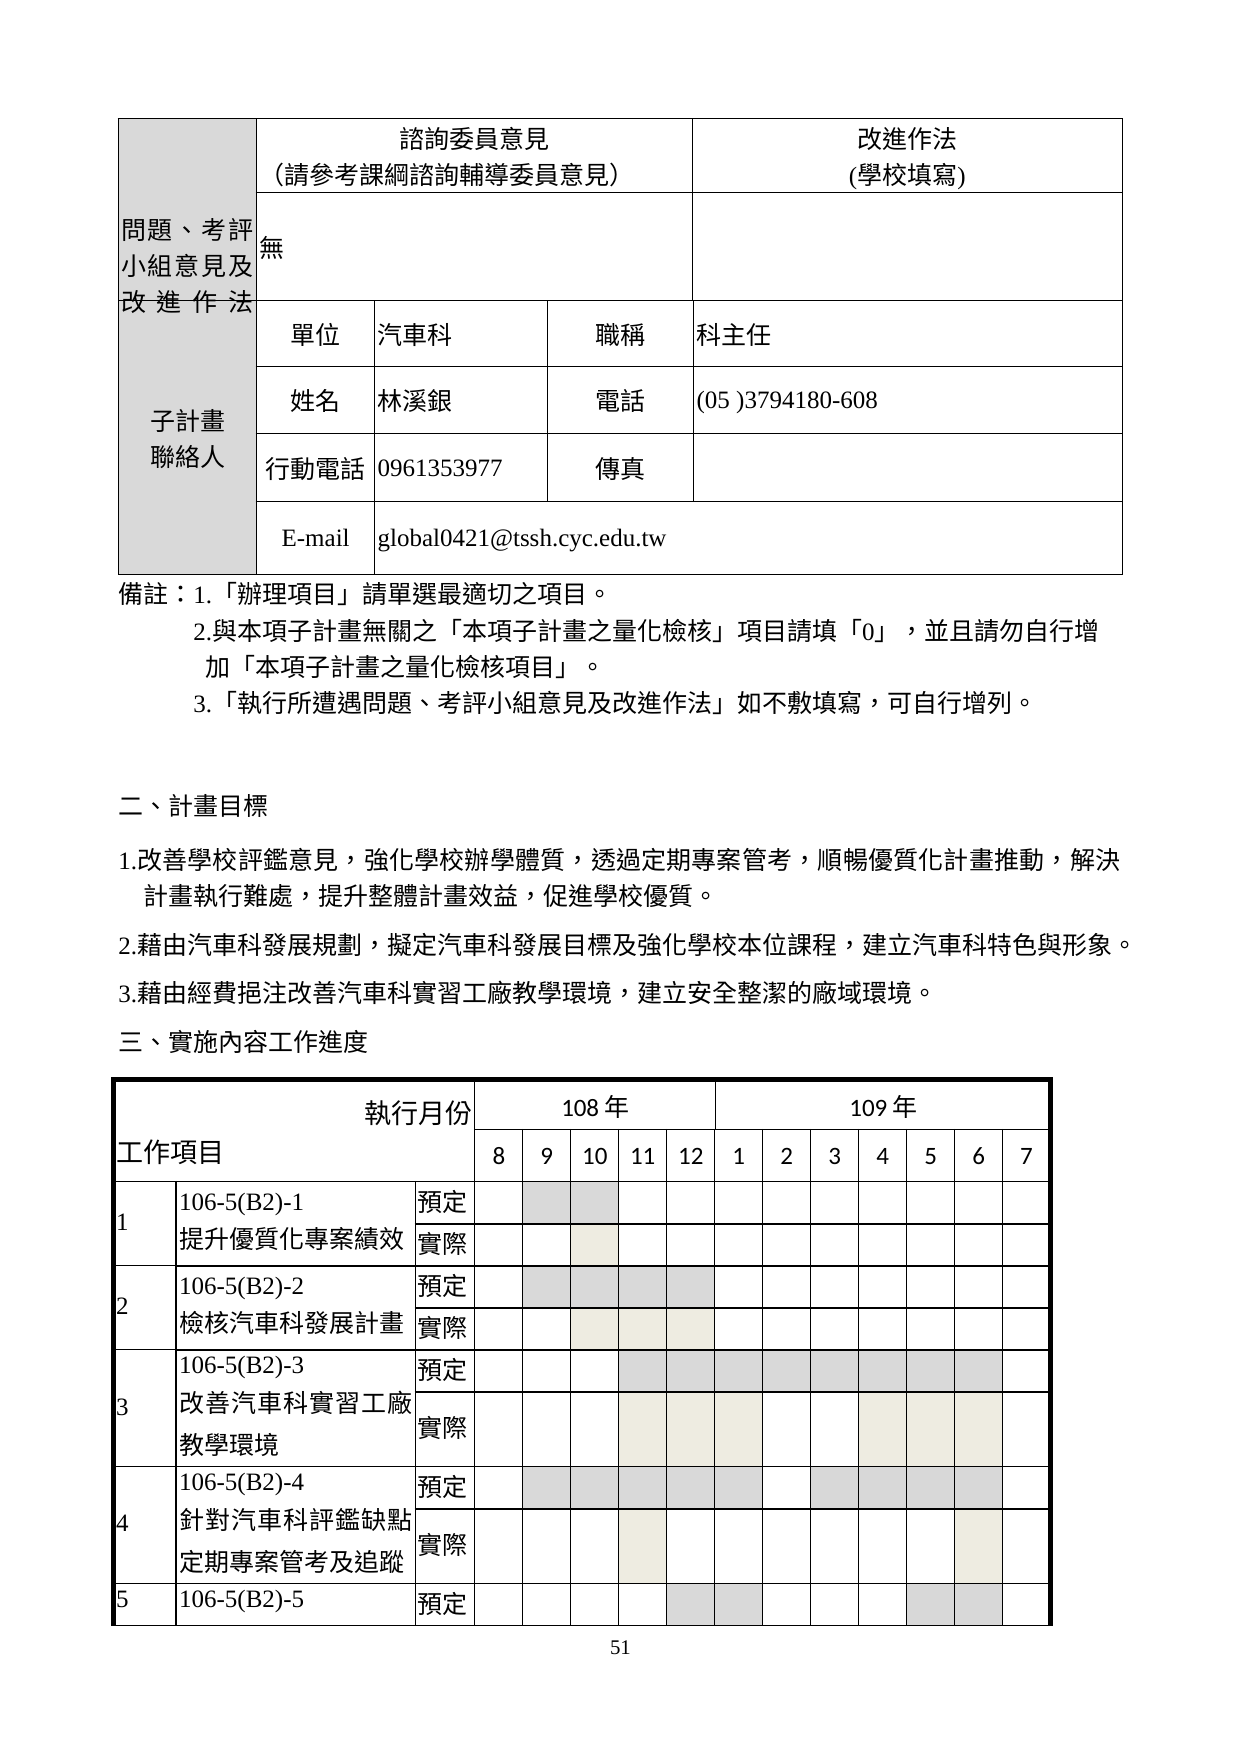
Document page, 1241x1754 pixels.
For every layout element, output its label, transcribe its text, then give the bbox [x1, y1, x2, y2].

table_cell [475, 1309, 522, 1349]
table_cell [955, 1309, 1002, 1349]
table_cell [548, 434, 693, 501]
text 二、計畫目標 [118, 786, 1122, 822]
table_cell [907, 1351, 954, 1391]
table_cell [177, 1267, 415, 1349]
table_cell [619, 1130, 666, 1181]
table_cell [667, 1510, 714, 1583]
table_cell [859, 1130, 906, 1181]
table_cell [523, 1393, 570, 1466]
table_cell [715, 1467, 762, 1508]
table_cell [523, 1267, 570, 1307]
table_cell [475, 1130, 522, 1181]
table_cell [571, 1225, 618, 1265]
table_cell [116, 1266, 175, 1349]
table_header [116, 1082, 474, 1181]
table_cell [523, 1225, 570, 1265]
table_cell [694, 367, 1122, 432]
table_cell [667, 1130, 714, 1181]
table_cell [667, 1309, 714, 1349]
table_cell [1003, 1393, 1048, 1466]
text 3.藉由經費挹注改善汽車科實習工廠教學環境，建立安全整潔的廠域環境。 [118, 974, 1122, 1010]
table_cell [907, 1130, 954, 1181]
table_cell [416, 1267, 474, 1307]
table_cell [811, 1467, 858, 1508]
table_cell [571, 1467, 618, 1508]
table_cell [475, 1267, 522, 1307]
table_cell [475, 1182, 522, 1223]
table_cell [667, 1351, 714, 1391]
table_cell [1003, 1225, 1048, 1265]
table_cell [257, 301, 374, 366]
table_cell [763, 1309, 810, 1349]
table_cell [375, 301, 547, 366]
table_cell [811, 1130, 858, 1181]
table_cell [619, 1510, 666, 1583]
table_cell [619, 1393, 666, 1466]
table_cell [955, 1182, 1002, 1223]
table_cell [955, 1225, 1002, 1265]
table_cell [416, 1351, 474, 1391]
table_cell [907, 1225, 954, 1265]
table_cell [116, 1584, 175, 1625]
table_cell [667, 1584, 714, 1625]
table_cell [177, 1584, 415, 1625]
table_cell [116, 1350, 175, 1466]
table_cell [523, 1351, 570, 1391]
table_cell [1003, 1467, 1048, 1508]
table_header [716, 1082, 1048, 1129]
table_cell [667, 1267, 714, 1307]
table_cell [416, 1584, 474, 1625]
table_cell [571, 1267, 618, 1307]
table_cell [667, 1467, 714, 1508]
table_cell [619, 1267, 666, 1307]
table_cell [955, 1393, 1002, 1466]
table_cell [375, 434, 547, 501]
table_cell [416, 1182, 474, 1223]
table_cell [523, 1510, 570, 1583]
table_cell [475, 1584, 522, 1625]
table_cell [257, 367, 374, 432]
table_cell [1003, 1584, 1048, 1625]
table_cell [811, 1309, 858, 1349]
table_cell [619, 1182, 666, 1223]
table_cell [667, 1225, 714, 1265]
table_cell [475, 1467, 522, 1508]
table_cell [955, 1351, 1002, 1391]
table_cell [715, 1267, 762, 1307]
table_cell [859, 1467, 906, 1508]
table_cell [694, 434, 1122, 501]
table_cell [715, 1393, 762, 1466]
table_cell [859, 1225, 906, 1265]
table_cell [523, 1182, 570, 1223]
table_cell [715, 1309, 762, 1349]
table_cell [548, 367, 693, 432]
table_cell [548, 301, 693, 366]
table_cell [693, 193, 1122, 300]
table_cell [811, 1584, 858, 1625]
text 2.與本項子計畫無關之「本項子計畫之量化檢核」項目請填「0」，並且請勿自行增加「本項子計畫之量化檢核項目」。 [193, 611, 1122, 684]
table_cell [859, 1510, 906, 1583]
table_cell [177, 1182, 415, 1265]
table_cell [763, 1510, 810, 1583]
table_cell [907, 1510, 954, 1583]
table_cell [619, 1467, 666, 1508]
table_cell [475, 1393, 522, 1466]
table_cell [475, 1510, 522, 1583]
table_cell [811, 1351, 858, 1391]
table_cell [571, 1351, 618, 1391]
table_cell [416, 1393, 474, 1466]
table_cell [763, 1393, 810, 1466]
text 備註：1.「辦理項目」請單選最適切之項目。 [118, 575, 1122, 611]
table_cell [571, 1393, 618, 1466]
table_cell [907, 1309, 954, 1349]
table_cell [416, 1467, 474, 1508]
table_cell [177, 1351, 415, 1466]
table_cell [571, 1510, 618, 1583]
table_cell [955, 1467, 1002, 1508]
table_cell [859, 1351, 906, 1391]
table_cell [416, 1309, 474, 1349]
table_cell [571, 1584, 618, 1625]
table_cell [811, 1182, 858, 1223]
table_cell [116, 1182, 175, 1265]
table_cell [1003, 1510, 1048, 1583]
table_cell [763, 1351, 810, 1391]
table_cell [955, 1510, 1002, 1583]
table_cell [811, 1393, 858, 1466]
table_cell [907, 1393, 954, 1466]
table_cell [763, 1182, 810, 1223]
text 2.藉由汽車科發展規劃，擬定汽車科發展目標及強化學校本位課程，建立汽車科特色與形象。 [118, 925, 1122, 961]
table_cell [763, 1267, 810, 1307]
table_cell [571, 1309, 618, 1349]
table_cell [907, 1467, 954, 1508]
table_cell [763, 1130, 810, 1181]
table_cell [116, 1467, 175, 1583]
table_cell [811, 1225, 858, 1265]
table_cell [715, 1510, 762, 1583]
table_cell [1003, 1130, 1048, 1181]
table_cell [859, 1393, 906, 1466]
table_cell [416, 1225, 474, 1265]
text 1.改善學校評鑑意見，強化學校辦學體質，透過定期專案管考，順暢優質化計畫推動，解決計畫執行難處，提升整體計畫效益，促進學校優質。 [118, 840, 1122, 913]
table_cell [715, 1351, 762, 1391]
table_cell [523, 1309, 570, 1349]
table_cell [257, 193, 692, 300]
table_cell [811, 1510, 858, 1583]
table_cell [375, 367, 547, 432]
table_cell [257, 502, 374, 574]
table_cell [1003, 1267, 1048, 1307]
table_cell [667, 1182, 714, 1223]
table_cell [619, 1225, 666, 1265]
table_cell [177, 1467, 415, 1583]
text 3.「執行所遭遇問題、考評小組意見及改進作法」如不敷填寫，可自行增列。 [118, 684, 1122, 720]
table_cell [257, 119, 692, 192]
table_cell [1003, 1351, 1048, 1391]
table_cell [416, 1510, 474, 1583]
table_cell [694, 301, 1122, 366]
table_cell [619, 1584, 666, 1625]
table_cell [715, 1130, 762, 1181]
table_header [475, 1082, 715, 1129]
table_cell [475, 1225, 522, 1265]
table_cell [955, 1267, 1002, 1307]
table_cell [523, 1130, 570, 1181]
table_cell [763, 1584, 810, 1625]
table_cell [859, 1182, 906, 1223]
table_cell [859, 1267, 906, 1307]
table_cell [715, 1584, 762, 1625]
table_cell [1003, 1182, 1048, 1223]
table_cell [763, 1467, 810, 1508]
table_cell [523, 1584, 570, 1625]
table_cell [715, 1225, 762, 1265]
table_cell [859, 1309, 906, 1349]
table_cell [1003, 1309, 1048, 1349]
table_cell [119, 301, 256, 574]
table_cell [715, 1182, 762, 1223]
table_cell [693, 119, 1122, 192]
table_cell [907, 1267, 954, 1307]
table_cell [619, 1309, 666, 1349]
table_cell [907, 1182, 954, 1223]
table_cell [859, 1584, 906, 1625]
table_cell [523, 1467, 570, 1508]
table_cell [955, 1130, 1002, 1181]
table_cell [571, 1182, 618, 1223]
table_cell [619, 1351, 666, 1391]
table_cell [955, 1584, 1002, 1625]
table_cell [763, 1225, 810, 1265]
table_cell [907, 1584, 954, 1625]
text 三、實施內容工作進度 [118, 1023, 1122, 1059]
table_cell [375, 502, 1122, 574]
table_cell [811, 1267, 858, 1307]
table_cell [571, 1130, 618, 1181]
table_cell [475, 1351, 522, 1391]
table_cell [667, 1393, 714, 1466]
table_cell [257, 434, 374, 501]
